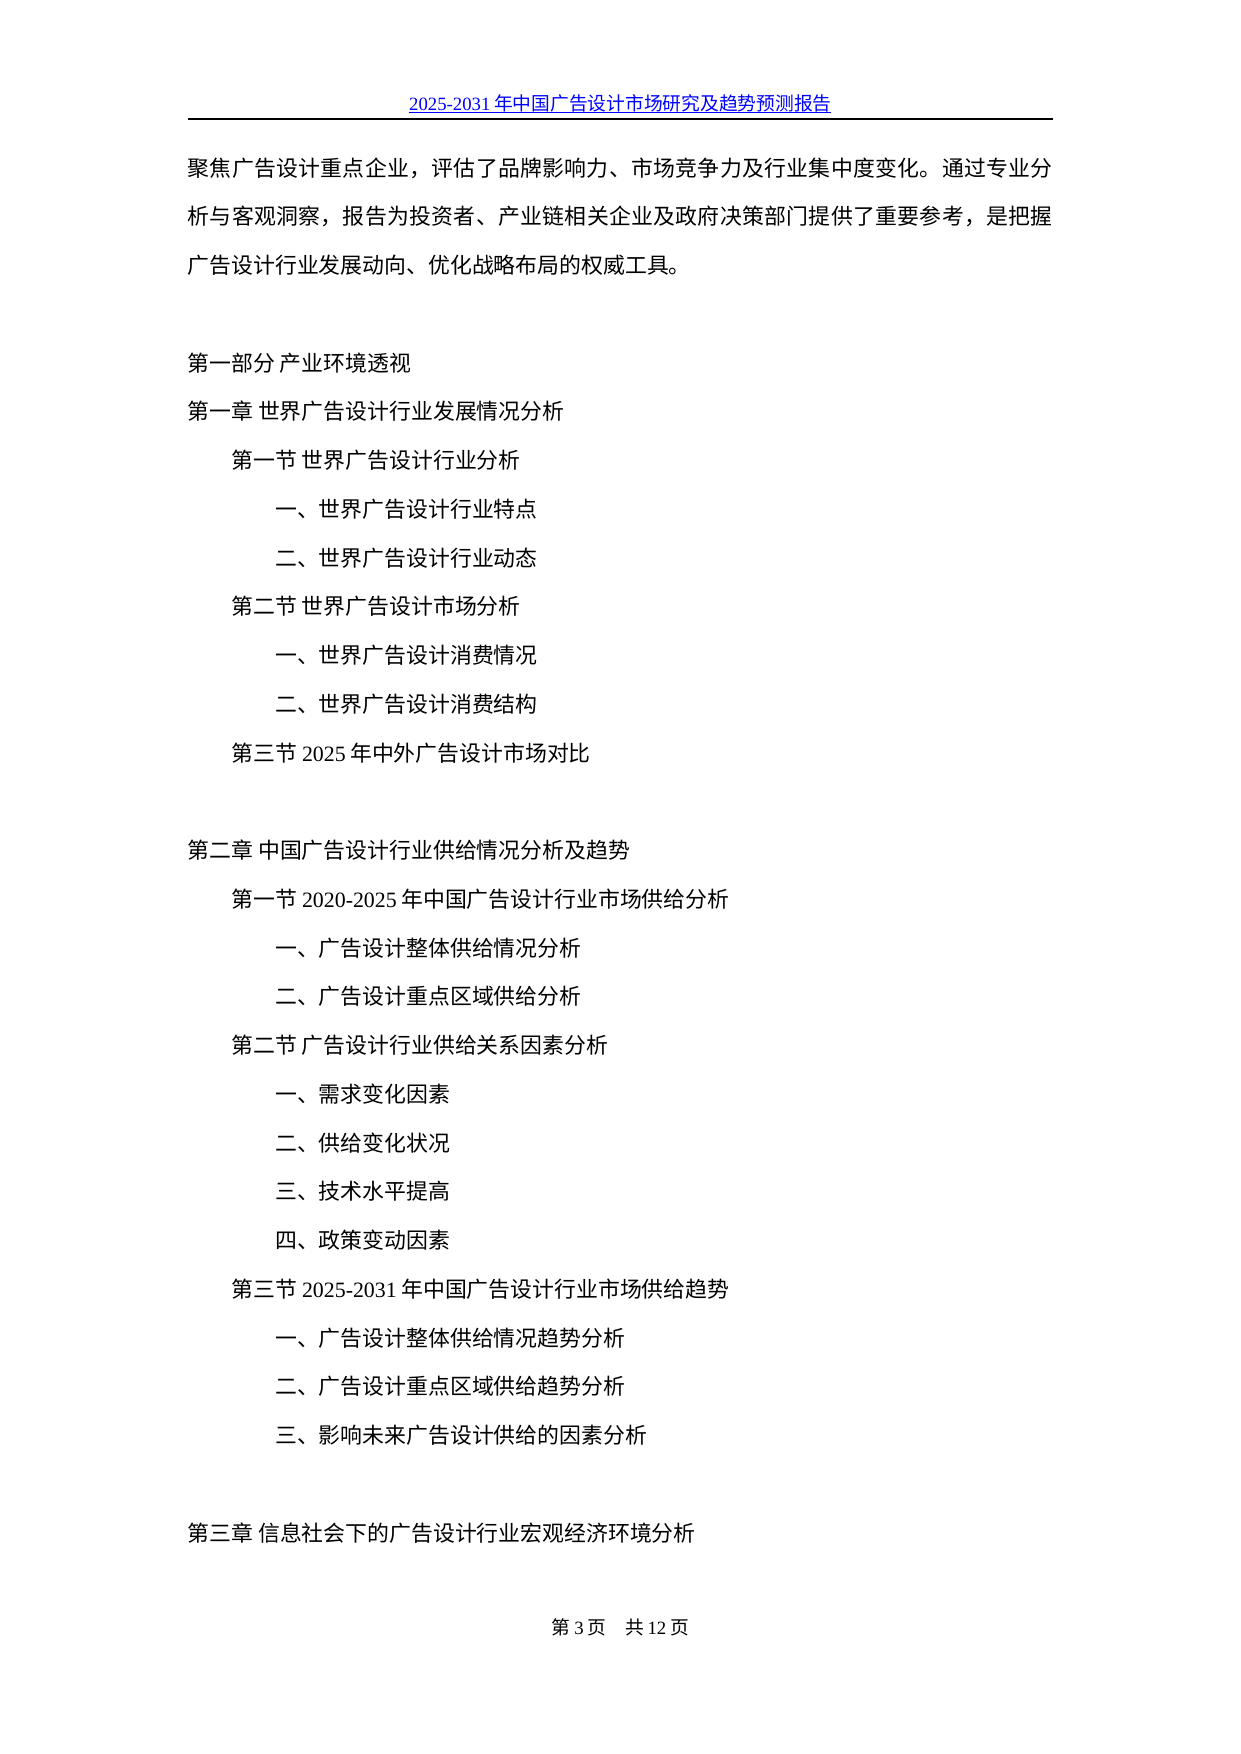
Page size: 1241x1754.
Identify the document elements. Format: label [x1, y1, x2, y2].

text [187, 150, 1053, 1548]
